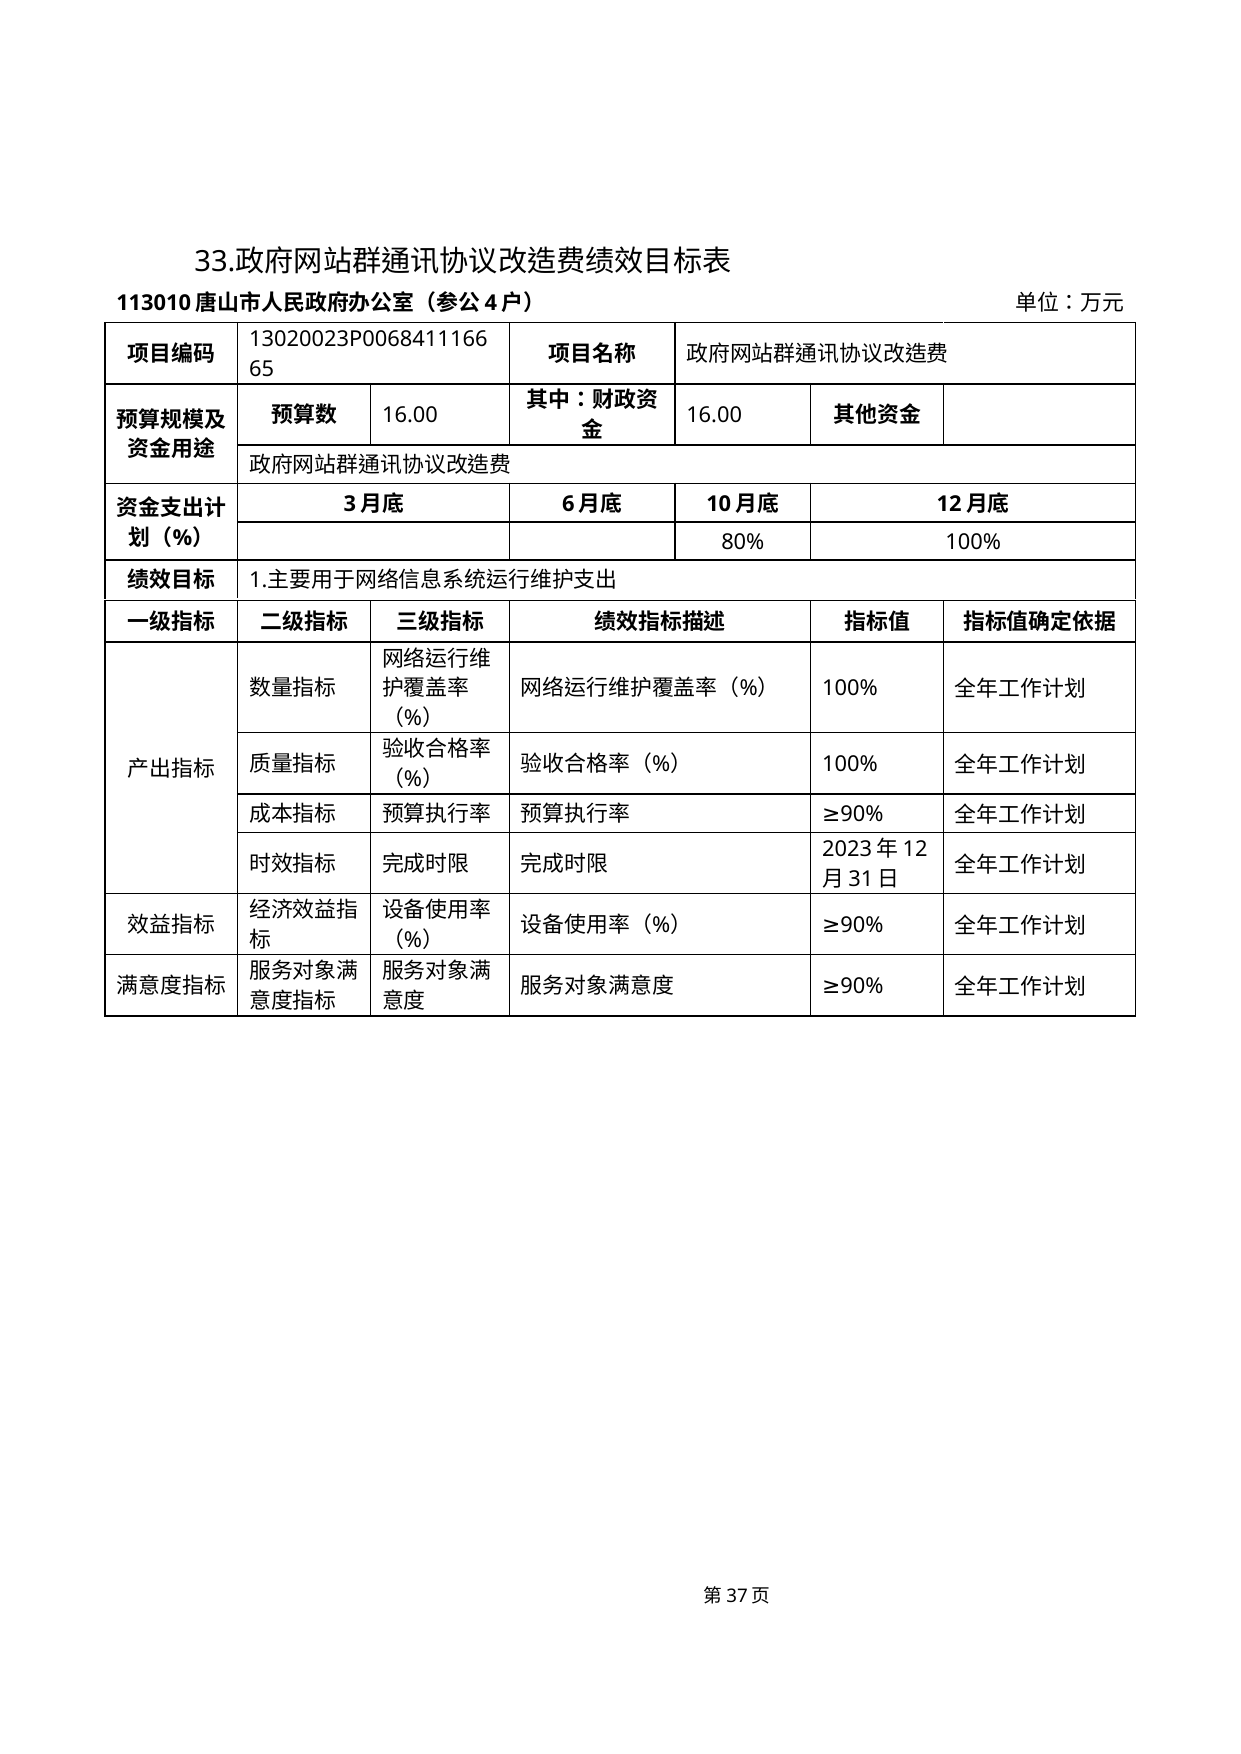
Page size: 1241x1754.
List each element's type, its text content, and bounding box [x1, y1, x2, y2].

table_cell [944, 385, 1135, 444]
table_header 指标值 [811, 601, 943, 641]
table_cell 项目名称 [510, 323, 674, 383]
table_cell 时效指标 [238, 833, 370, 893]
table_header 指标值确定依据 [944, 601, 1135, 641]
table_cell 产出指标 [106, 643, 237, 893]
table_cell 服务对象满意度 [371, 955, 509, 1015]
table_cell 预算规模及资金用途 [106, 385, 237, 482]
table_cell 全年工作计划 [944, 955, 1135, 1015]
table_cell 项目编码 [106, 323, 237, 383]
table_cell 预算执行率 [371, 795, 509, 831]
table_header 一级指标 [106, 601, 237, 641]
table_cell 满意度指标 [106, 955, 237, 1015]
table_cell 设备使用率（%） [371, 894, 509, 954]
table_cell 预算数 [238, 385, 370, 444]
table_cell 全年工作计划 [944, 643, 1135, 732]
table_cell ≥90% [811, 894, 943, 954]
table_cell [510, 523, 674, 559]
table_cell 政府网站群通讯协议改造费 [676, 323, 1135, 383]
table_cell ≥90% [811, 955, 943, 1015]
text 33.政府网站群通讯协议改造费绩效目标表 [136, 241, 1104, 280]
table_header 单位：万元 [944, 282, 1135, 322]
table_cell 绩效目标 [106, 561, 237, 598]
table_cell 服务对象满意度 [510, 955, 810, 1015]
table_header 绩效指标描述 [510, 601, 810, 641]
table_cell 16.00 [371, 385, 509, 444]
table_cell 16.00 [676, 385, 810, 444]
table_cell 13020023P006841116665 [238, 323, 509, 383]
table_cell 6月底 [510, 484, 674, 521]
table_cell 验收合格率（%） [510, 733, 810, 793]
table_cell 预算执行率 [510, 795, 810, 831]
table_cell 经济效益指标 [238, 894, 370, 954]
table_cell [238, 523, 509, 559]
table_cell 完成时限 [510, 833, 810, 893]
table_cell ≥90% [811, 795, 943, 831]
table_cell 全年工作计划 [944, 795, 1135, 831]
table_cell 12月底 [811, 484, 1135, 521]
table_cell 全年工作计划 [944, 894, 1135, 954]
table_cell 1.主要用于网络信息系统运行维护支出 [238, 561, 1135, 598]
table_header 三级指标 [371, 601, 509, 641]
table_cell 完成时限 [371, 833, 509, 893]
table_cell 全年工作计划 [944, 733, 1135, 793]
table_cell 100% [811, 733, 943, 793]
table_cell 80% [676, 523, 810, 559]
table_cell 政府网站群通讯协议改造费 [238, 446, 1135, 482]
table_cell 100% [811, 523, 1135, 559]
table_cell 网络运行维护覆盖率（%） [371, 643, 509, 732]
table_header 113010唐山市人民政府办公室（参公4户） [106, 282, 943, 322]
table_cell 资金支出计划（%） [106, 484, 237, 559]
table_cell 2023年12月31日 [811, 833, 943, 893]
table_cell 全年工作计划 [944, 833, 1135, 893]
table_cell 10月底 [676, 484, 810, 521]
table_header 二级指标 [238, 601, 370, 641]
table_cell 验收合格率（%） [371, 733, 509, 793]
table_cell 其他资金 [811, 385, 943, 444]
table_cell 网络运行维护覆盖率（%） [510, 643, 810, 732]
table_cell 数量指标 [238, 643, 370, 732]
table_cell 效益指标 [106, 894, 237, 954]
table_cell 3月底 [238, 484, 509, 521]
table_cell 设备使用率（%） [510, 894, 810, 954]
table_cell 100% [811, 643, 943, 732]
table_cell 其中：财政资金 [510, 385, 674, 444]
table_cell 质量指标 [238, 733, 370, 793]
table_cell 成本指标 [238, 795, 370, 831]
table_cell 服务对象满意度指标 [238, 955, 370, 1015]
